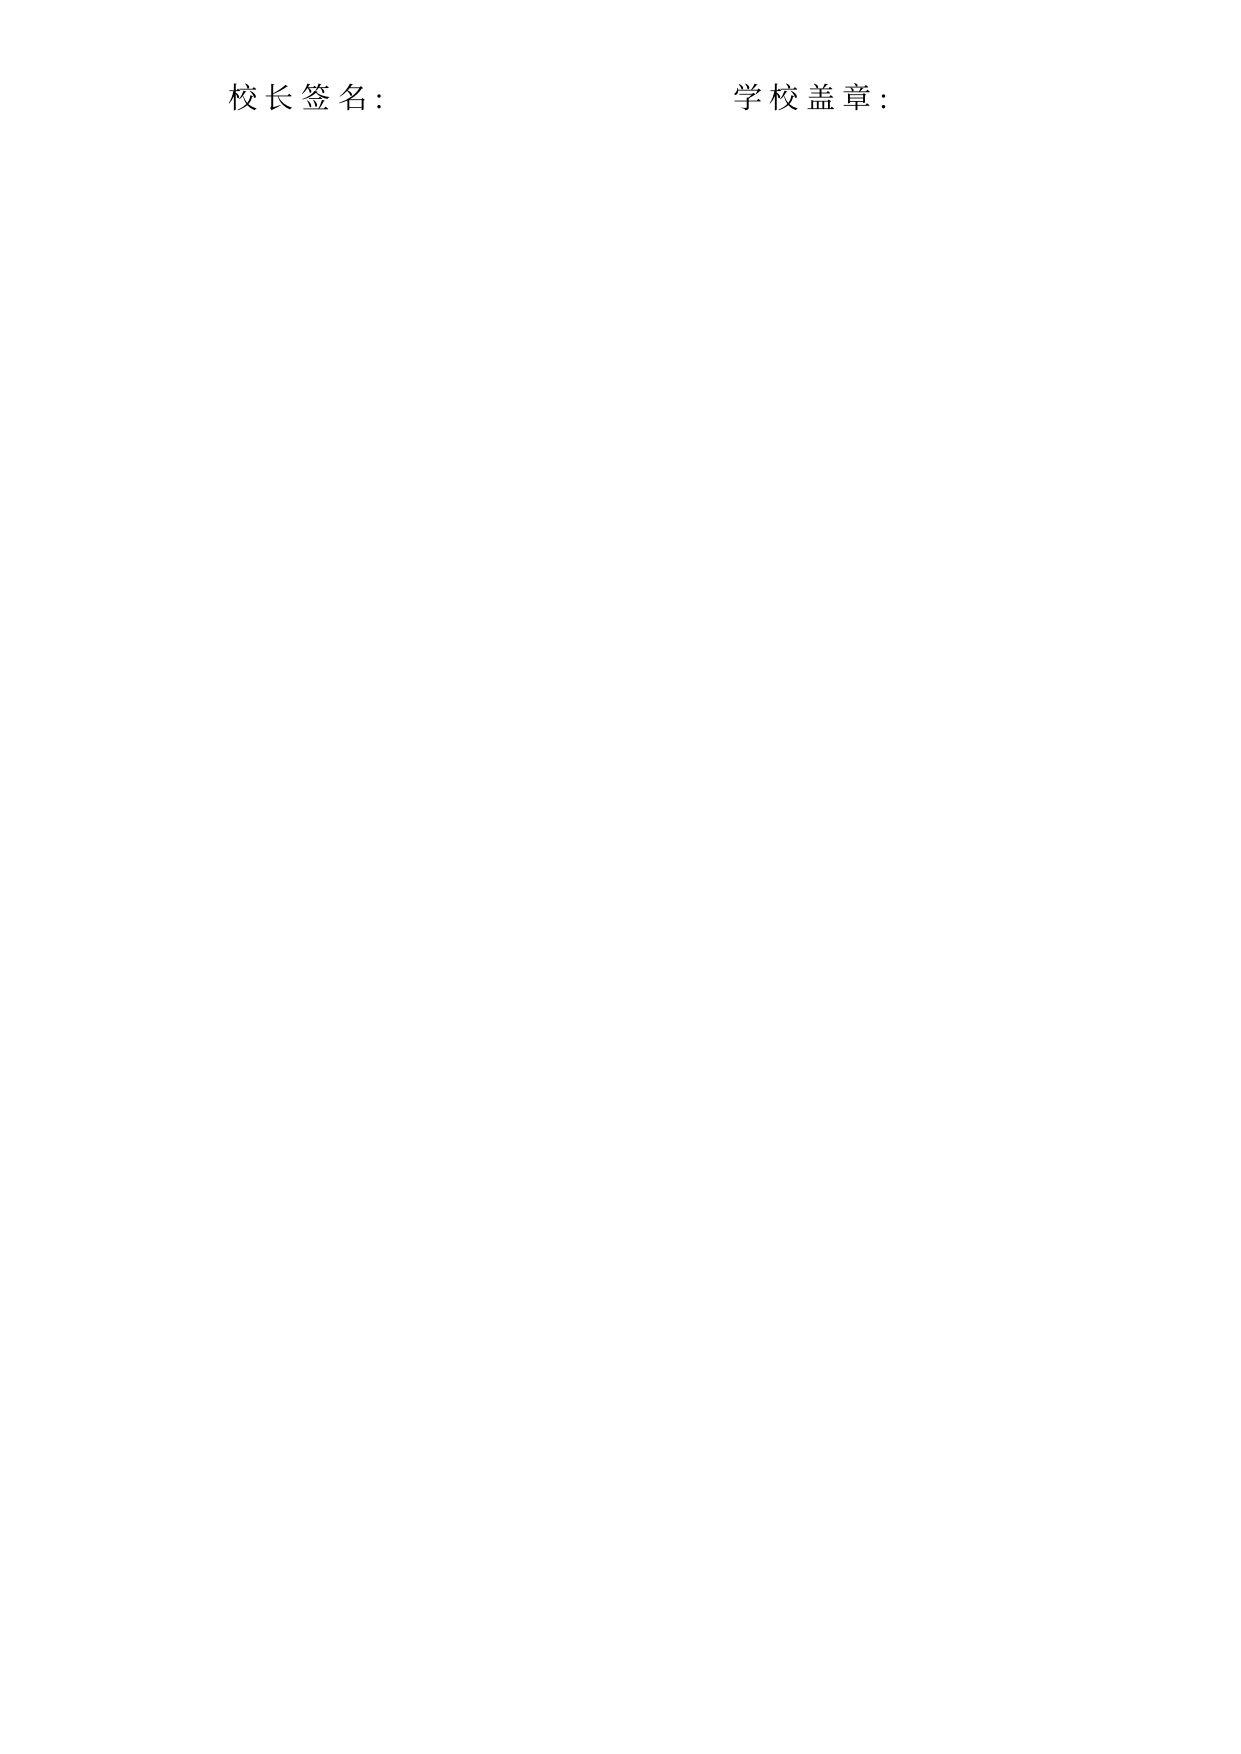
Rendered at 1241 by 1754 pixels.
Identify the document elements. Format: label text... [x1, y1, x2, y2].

text 校 长 签 名 : 学 校 盖 章 : [75, 75, 1165, 117]
